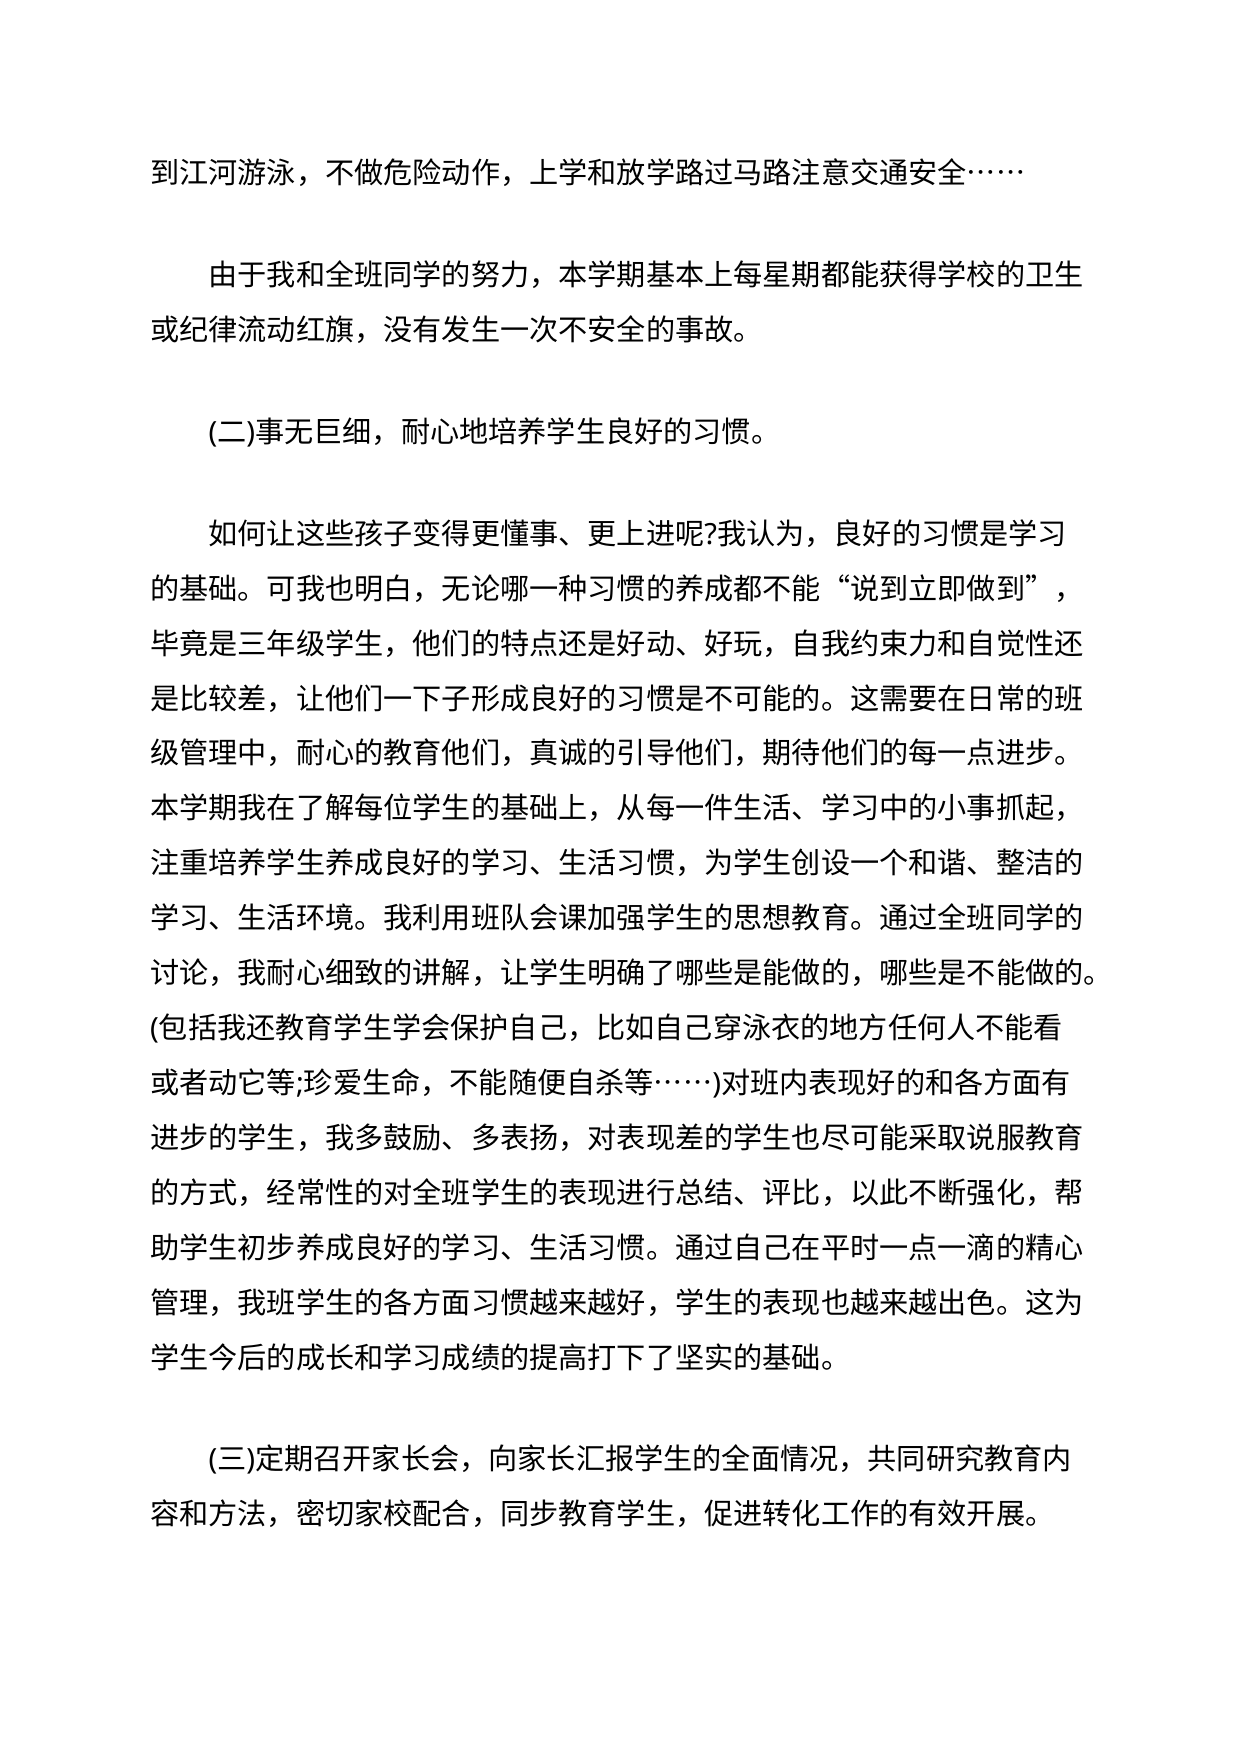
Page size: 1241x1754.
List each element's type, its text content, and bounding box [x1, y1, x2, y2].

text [150, 150, 1090, 192]
text 由于我和全班同学的努力，本学期基本上每星期都能获得学校的卫生或纪律流动红旗，没有发生一次不安全的事故。 [150, 252, 1090, 349]
text (二)事无巨细，耐心地培养学生良好的习惯。 [150, 408, 1090, 451]
text (三)定期召开家长会，向家长汇报学生的全面情况，共同研究教育内容和方法，密切家校配合，同步教育学生，促进转化工作的有效开展。 [150, 1436, 1090, 1533]
text 如何让这些孩子变得更懂事、更上进呢?我认为，良好的习惯是学习的基础。可我也明白，无论哪一种习惯的养成都不能“说到立即做到”，毕竟是三年级学生，他们的特点还是好动、好玩，自我约束力和自觉性还是比较差，让他们一下子形成良好的习惯是不可能的。这需要在日常的班级管理中，耐心的教育他们，真诚的引导他们，期待他们的每一点进步。本学期我在了解每位学生的基础上，从每一件生活、学习中的小事抓起，注重培养学生养成良好的学习、生活习惯，为学生创设一个和谐、整洁的学习、生活环境。我利用班队会课加强学生的思想教育。通过全班同学的讨论，我耐心细致的讲解，让学生明确了哪些是能做的，哪些是不能做的。(包括我还教育学生学会保护自己，比如自己穿泳衣的地方任何人不能看或者动它等;珍爱生命，不能随便自杀等……)对班内表现好的和各方面有进步的学生，我多鼓励、多表扬，对表现差的学生也尽可能采取说服教育的方式，经常性的对全班学生的表现进行总结、评比，以此不断强化，帮助学生初步养成良好的学习、生活习惯。通过自己在平时一点一滴的精心管理，我班学生的各方面习惯越来越好，学生的表现也越来越出色。这为学生今后的成长和学习成绩的提高打下了坚实的基础。 [150, 510, 1090, 1376]
